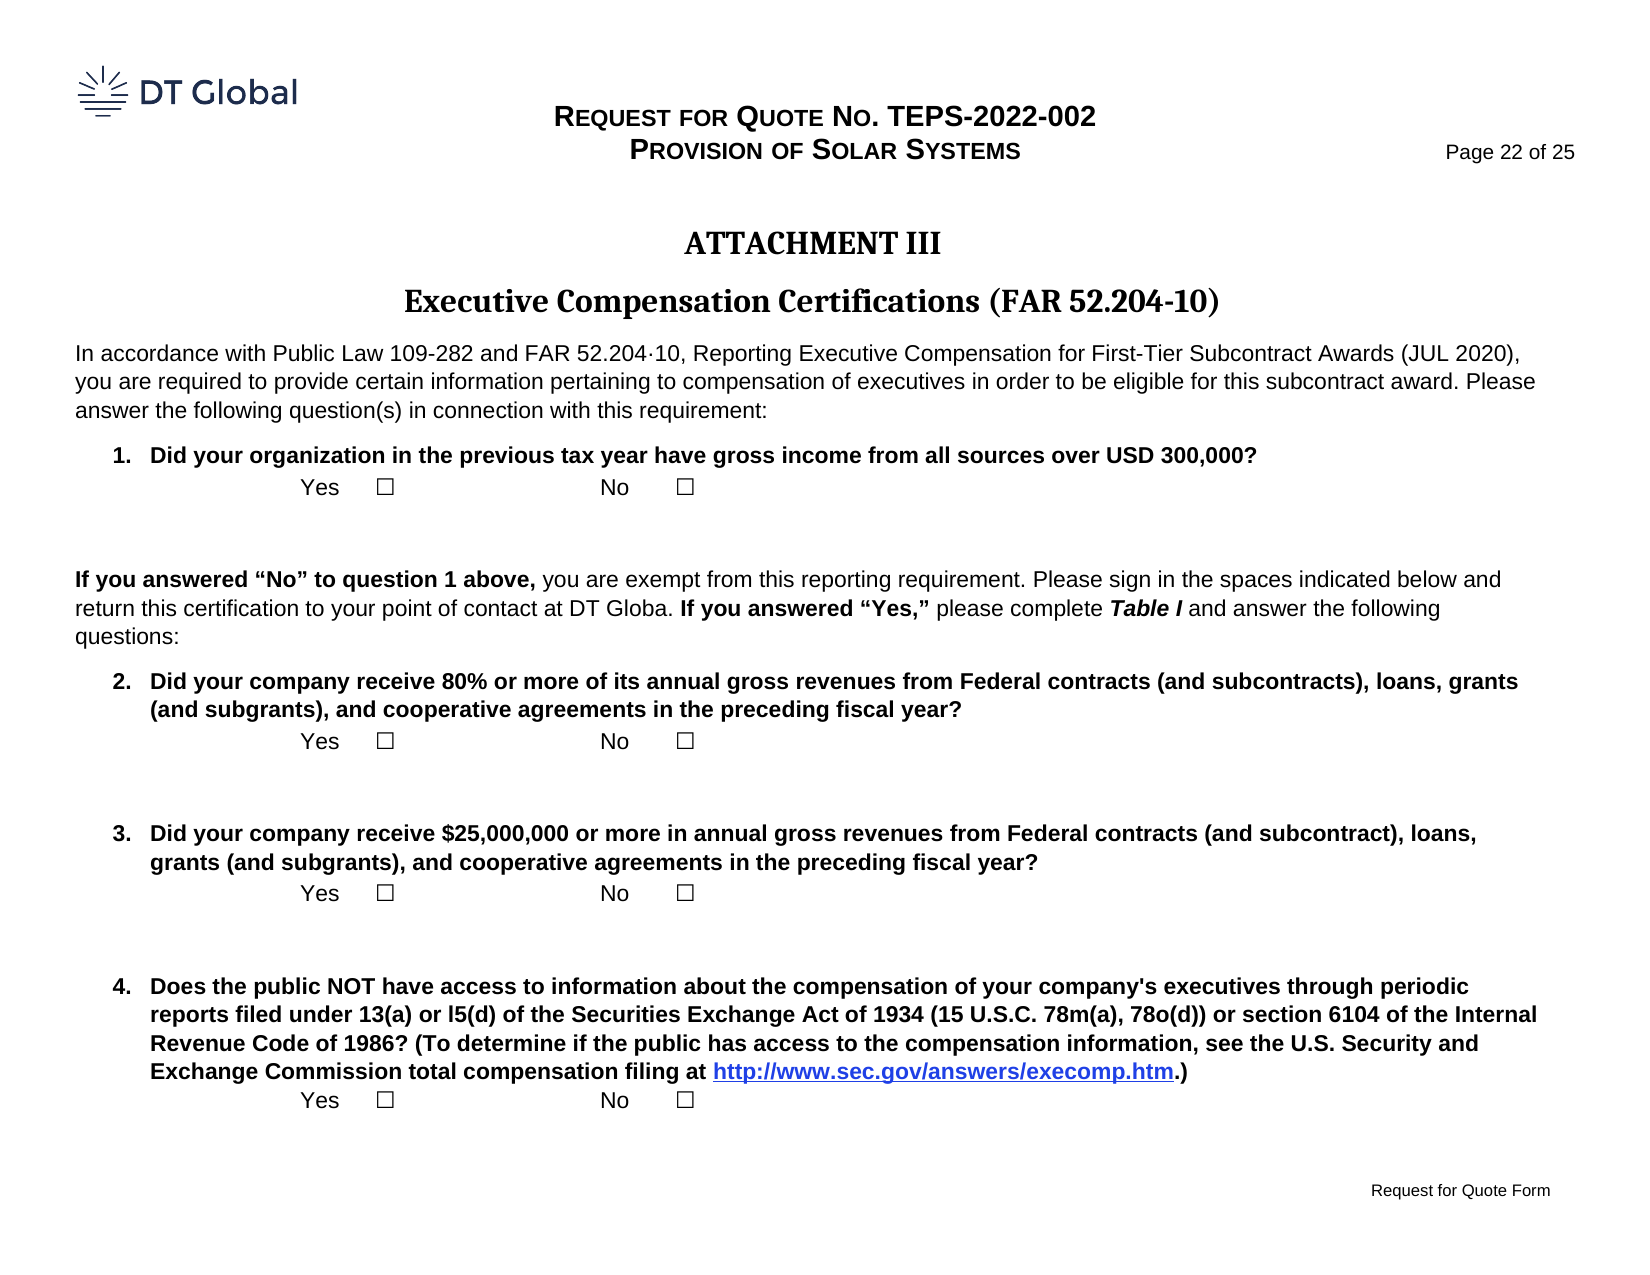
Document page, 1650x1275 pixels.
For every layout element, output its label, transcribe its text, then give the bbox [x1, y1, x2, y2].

list Did your organization in the previous tax year have gross income from all sources over USD 300,000? [112, 442, 1550, 468]
text In accordance with Public Law 109-282 and FAR 52.204·10, Reporting Executive Compensation for First-Tier Subcontract Awards (JUL 2020), you are required to provide certain information pertaining to compensation of executives in order to be eligible for this subcontract award. Please answer the following question(s) in connection with this requirement: [75, 340, 1550, 423]
list Does the public NOT have access to information about the compensation of your company's executives through periodic reports filed under 13(a) or l5(d) of the Securities Exchange Act of 1934 (15 U.S.C. 78m(a), 78o(d)) or section 6104 of the Internal Revenue Code of 1986? (To determine if the public has access to the compensation information, see the U.S. Security and Exchange Commission total compensation filing at http://www.sec.gov/answers/execomp.htm.) [112, 973, 1550, 1084]
text Yes No [300, 877, 1550, 908]
picture [75, 59, 300, 120]
text Yes No [300, 1087, 1550, 1113]
list Did your company receive 80% or more of its annual gross revenues from Federal contracts (and subcontracts), loans, grants (and subgrants), and cooperative agreements in the preceding fiscal year? [112, 668, 1550, 723]
list Did your company receive $25,000,000 or more in annual gross revenues from Federal contracts (and subcontract), loans, grants (and subgrants), and cooperative agreements in the preceding fiscal year? [112, 820, 1550, 875]
text Executive Compensation Certifications (FAR 52.204-10) [75, 282, 1550, 320]
text If you answered “No” to question 1 above, you are exempt from this reporting requirement. Please sign in the spaces indicated below and return this certification to your point of contact at DT Globa. If you answered “Yes,” please complete Table I and answer the following questions: [75, 566, 1550, 649]
text ATTACHMENT III [75, 224, 1550, 262]
text Yes No [300, 471, 1550, 502]
text Yes No [300, 725, 1550, 756]
